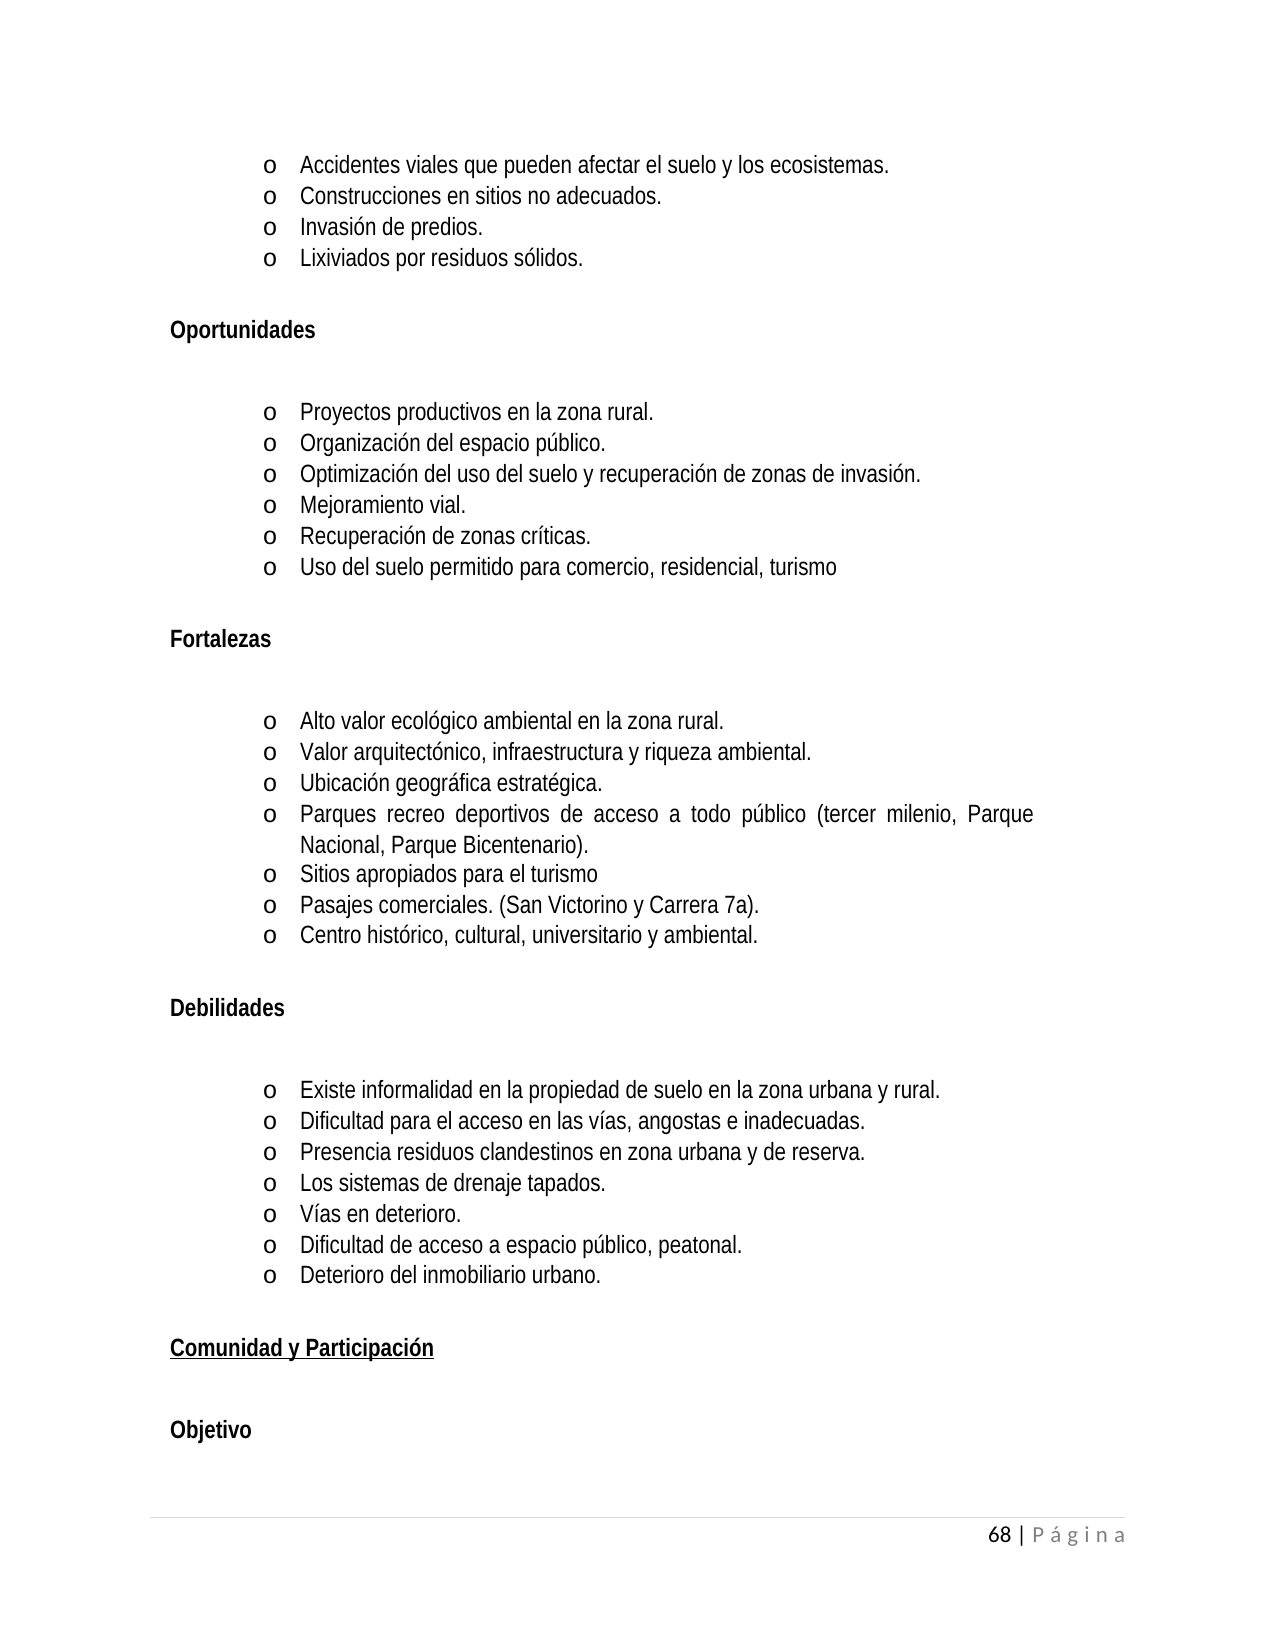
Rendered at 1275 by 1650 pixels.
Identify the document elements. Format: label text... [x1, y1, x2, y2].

list Los sistemas de drenaje tapados. [262, 1168, 1035, 1199]
list Proyectos productivos en la zona rural. [262, 397, 1035, 428]
list Recuperación de zonas críticas. [262, 521, 1035, 552]
list Vías en deterioro. [262, 1199, 1035, 1229]
text Debilidades [170, 993, 1035, 1021]
text Oportunidades [170, 315, 1035, 343]
list Pasajes comerciales. (San Victorino y Carrera 7a). [262, 889, 1035, 921]
list Parques recreo deportivos de acceso a todo público (tercer milenio, Parque Nacional, Parque Bicentenario). [262, 799, 1035, 859]
list Existe informalidad en la propiedad de suelo en la zona urbana y rural. [262, 1075, 1035, 1106]
list Centro histórico, cultural, universitario y ambiental. [262, 921, 1035, 951]
list Mejoramiento vial. [262, 490, 1035, 521]
list Presencia residuos clandestinos en zona urbana y de reserva. [262, 1137, 1035, 1168]
text Comunidad y Participación [170, 1333, 1035, 1361]
text Objetivo [170, 1415, 1035, 1443]
list Optimización del uso del suelo y recuperación de zonas de invasión. [262, 459, 1035, 490]
list Dificultad para el acceso en las vías, angostas e inadecuadas. [262, 1106, 1035, 1137]
list Invasión de predios. [262, 212, 1035, 243]
text Fortalezas [170, 624, 1035, 653]
list Uso del suelo permitido para comercio, residencial, turismo [262, 552, 1035, 583]
list Accidentes viales que pueden afectar el suelo y los ecosistemas. [262, 150, 1035, 181]
list Ubicación geográfica estratégica. [262, 768, 1035, 799]
list Lixiviados por residuos sólidos. [262, 243, 1035, 274]
list Organización del espacio público. [262, 428, 1035, 459]
list Sitios apropiados para el turismo [262, 859, 1035, 889]
list Construcciones en sitios no adecuados. [262, 181, 1035, 212]
list Dificultad de acceso a espacio público, peatonal. [262, 1229, 1035, 1261]
list Valor arquitectónico, infraestructura y riqueza ambiental. [262, 737, 1035, 768]
list Alto valor ecológico ambiental en la zona rural. [262, 706, 1035, 737]
list Deterioro del inmobiliario urbano. [262, 1261, 1035, 1291]
